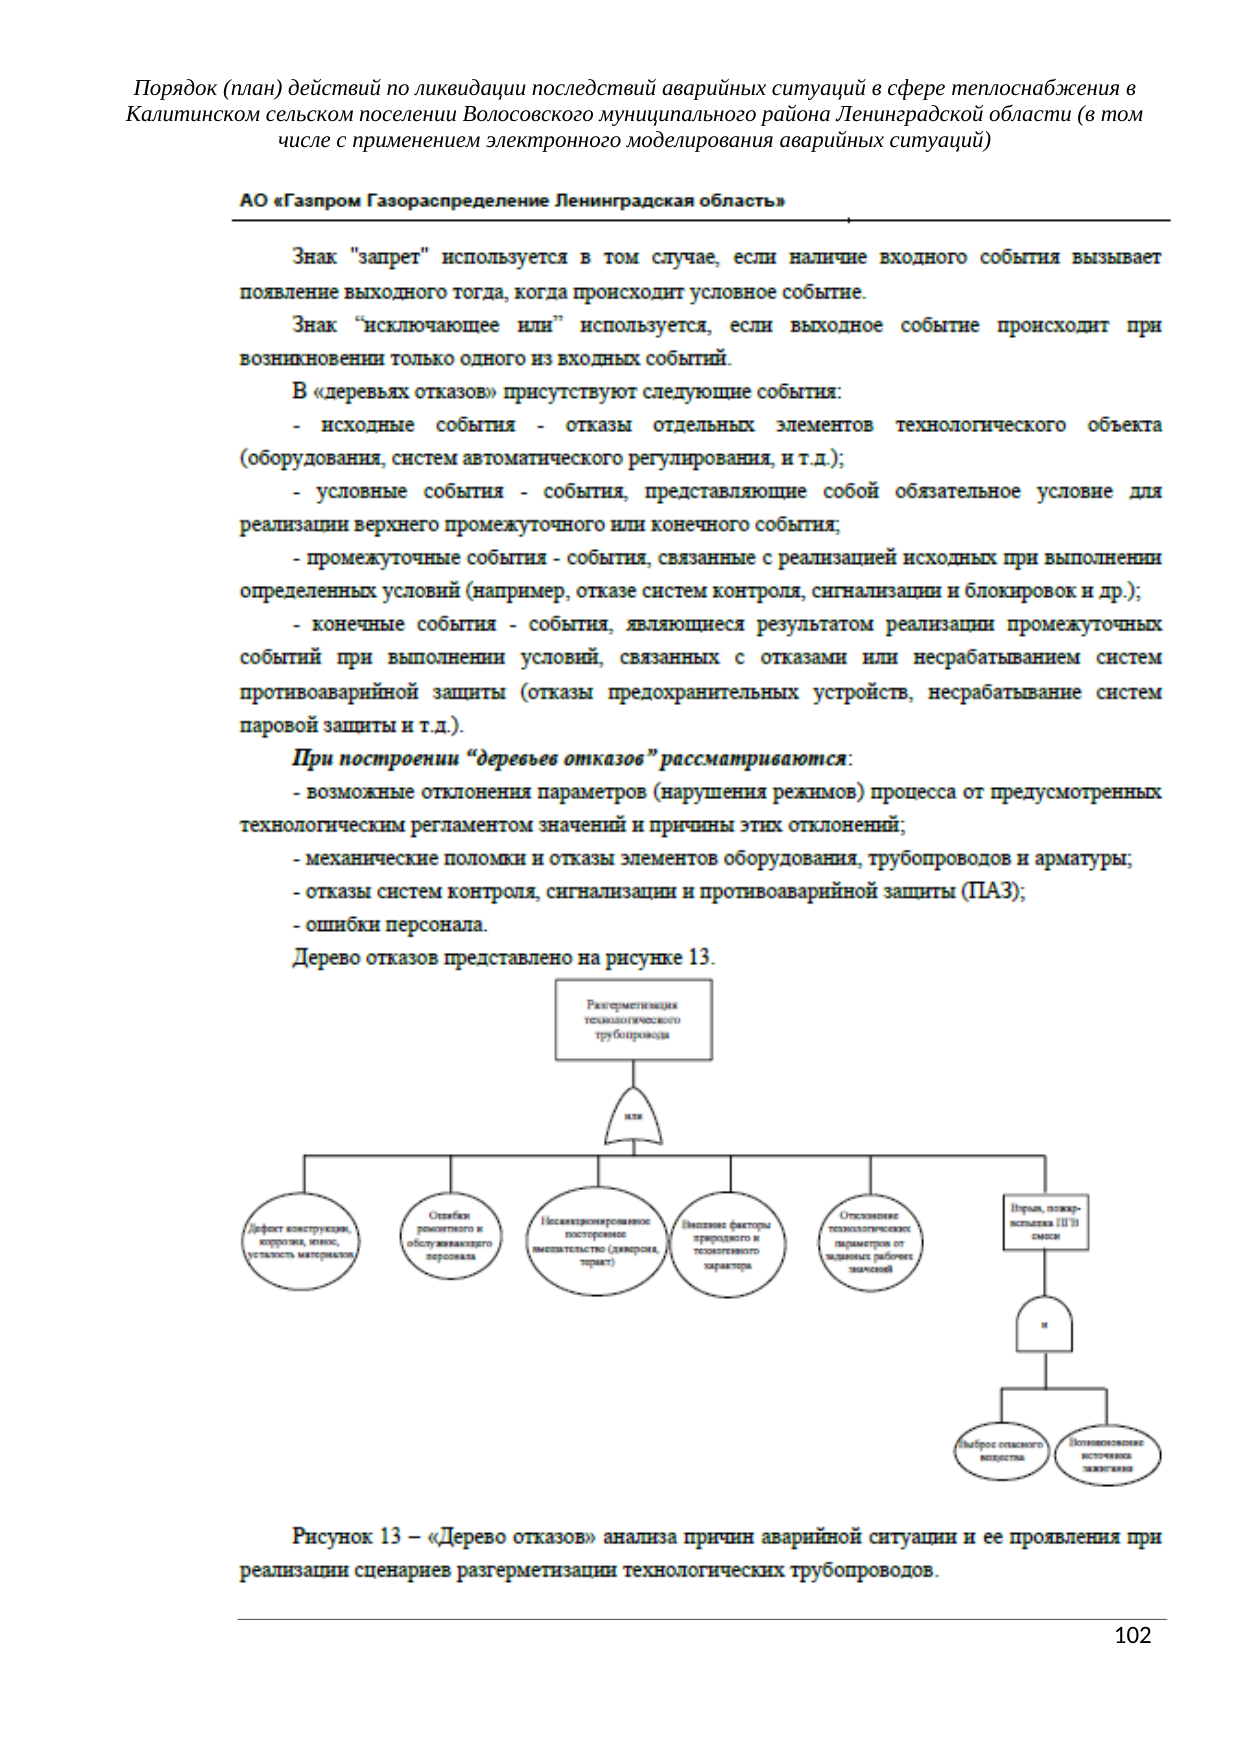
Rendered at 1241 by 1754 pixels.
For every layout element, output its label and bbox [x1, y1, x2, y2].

picture [118, 183, 1208, 1620]
